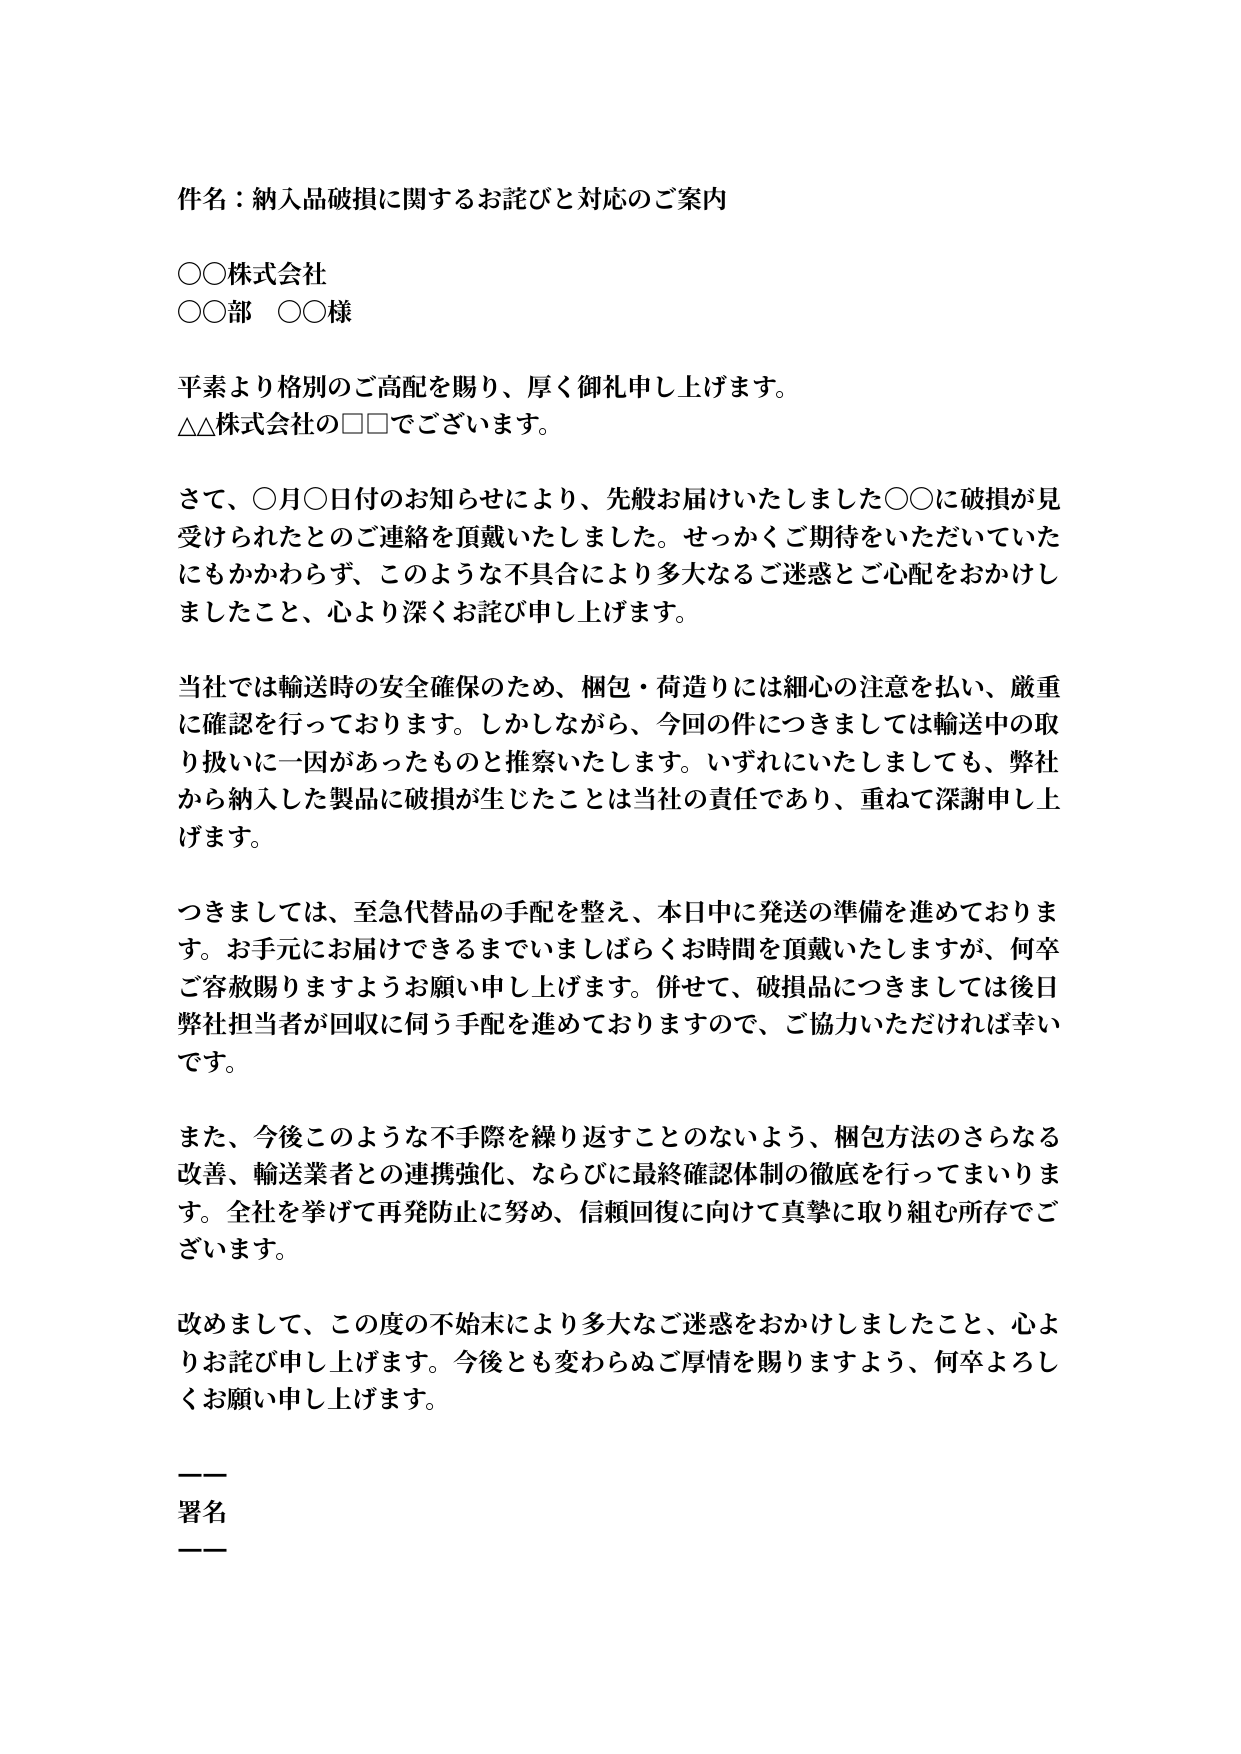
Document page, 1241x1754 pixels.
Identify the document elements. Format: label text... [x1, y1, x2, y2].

text 平素より格別のご高配を賜り、厚く御礼申し上げます。 [177, 367, 1063, 404]
text 署名 [177, 1492, 1063, 1529]
text 当社では輸送時の安全確保のため、梱包・荷造りには細心の注意を払い、厳重に確認を行っております。しかしながら、今回の件につきましては輸送中の取り扱いに一因があったものと推察いたします。いずれにいたしましても、弊社から納入した製品に破損が生じたことは当社の責任であり、重ねて深謝申し上げます。 [177, 667, 1063, 854]
text 件名：納入品破損に関するお詫びと対応のご案内 [177, 179, 1063, 217]
text ―― [177, 1529, 1063, 1567]
text また、今後このような不手際を繰り返すことのないよう、梱包方法のさらなる改善、輸送業者との連携強化、ならびに最終確認体制の徹底を行ってまいります。全社を挙げて再発防止に努め、信頼回復に向けて真摯に取り組む所存でございます。 [177, 1117, 1063, 1267]
text ―― [177, 1454, 1063, 1492]
text △△株式会社の□□でございます。 [177, 404, 1063, 442]
text つきましては、至急代替品の手配を整え、本日中に発送の準備を進めております。お手元にお届けできるまでいましばらくお時間を頂戴いたしますが、何卒ご容赦賜りますようお願い申し上げます。併せて、破損品につきましては後日弊社担当者が回収に伺う手配を進めておりますので、ご協力いただければ幸いです。 [177, 892, 1063, 1079]
text 〇〇部 〇〇様 [177, 292, 1063, 329]
text 改めまして、この度の不始末により多大なご迷惑をおかけしましたこと、心よりお詫び申し上げます。今後とも変わらぬご厚情を賜りますよう、何卒よろしくお願い申し上げます。 [177, 1304, 1063, 1417]
text さて、〇月〇日付のお知らせにより、先般お届けいたしました〇〇に破損が見受けられたとのご連絡を頂戴いたしました。せっかくご期待をいただいていたにもかかわらず、このような不具合により多大なるご迷惑とご心配をおかけしましたこと、心より深くお詫び申し上げます。 [177, 479, 1063, 629]
text 〇〇株式会社 [177, 254, 1063, 292]
